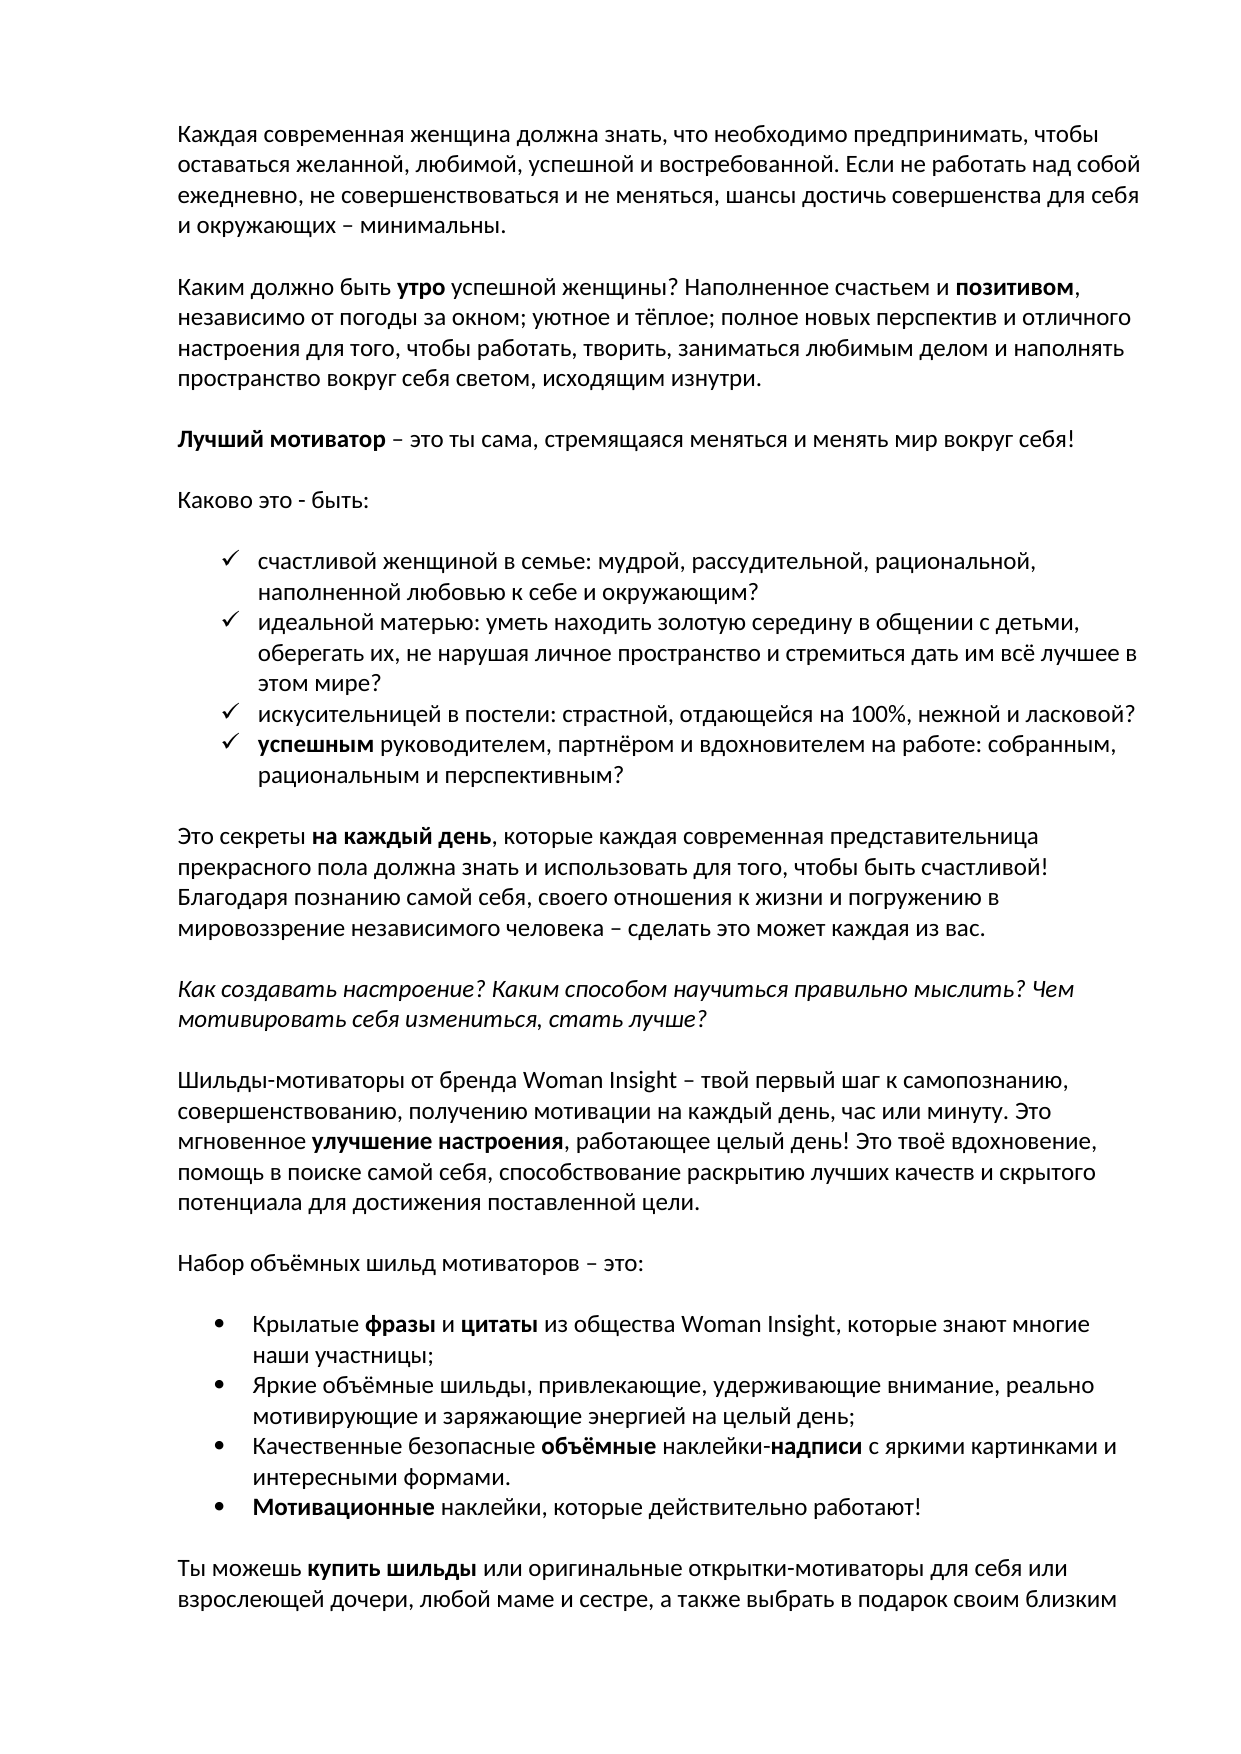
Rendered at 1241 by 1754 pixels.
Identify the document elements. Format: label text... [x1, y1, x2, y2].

text Как создавать настроение? Каким способом научиться правильно мыслить? Чем мотивировать себя измениться, стать лучше? [177, 973, 1152, 1034]
list Крылатые фразы и цитаты из общества Woman Insight, которые знают многие наши участницы; [215, 1308, 1152, 1369]
list Качественные безопасные объёмные наклейки-надписи с яркими картинками и интересными формами. [215, 1431, 1152, 1492]
list успешным руководителем, партнёром и вдохновителем на работе: собранным, рациональным и перспективным? [220, 728, 1152, 789]
list Мотивационные наклейки, которые действительно работают! [215, 1492, 1152, 1522]
list искусительницей в постели: страстной, отдающейся на 100%, нежной и ласковой? [220, 698, 1152, 728]
text Набор объёмных шильд мотиваторов – это: [177, 1247, 1152, 1278]
text Лучший мотиватор – это ты сама, стремящаяся меняться и менять мир вокруг себя! [177, 423, 1152, 454]
list Яркие объёмные шильды, привлекающие, удерживающие внимание, реально мотивирующие и заряжающие энергией на целый день; [215, 1369, 1152, 1431]
text Шильды-мотиваторы от бренда Woman Insight – твой первый шаг к самопознанию, совершенствованию, получению мотивации на каждый день, час или минуту. Это мгновенное улучшение настроения, работающее целый день! Это твоё вдохновение, помощь в поиске самой себя, способствование раскрытию лучших качеств и скрытого потенциала для достижения поставленной цели. [177, 1064, 1152, 1217]
text Каково это - быть: [177, 484, 1152, 515]
text Каждая современная женщина должна знать, что необходимо предпринимать, чтобы оставаться желанной, любимой, успешной и востребованной. Если не работать над собой ежедневно, не совершенствоваться и не меняться, шансы достичь совершенства для себя и окружающих – минимальны. [177, 118, 1152, 240]
text Это секреты на каждый день, которые каждая современная представительница прекрасного пола должна знать и использовать для того, чтобы быть счастливой! Благодаря познанию самой себя, своего отношения к жизни и погружению в мировоззрение независимого человека – сделать это может каждая из вас. [177, 820, 1152, 942]
list счастливой женщиной в семье: мудрой, рассудительной, рациональной, наполненной любовью к себе и окружающим? [220, 545, 1152, 606]
text Каким должно быть утро успешной женщины? Наполненное счастьем и позитивом, независимо от погоды за окном; уютное и тёплое; полное новых перспектив и отличного настроения для того, чтобы работать, творить, заниматься любимым делом и наполнять пространство вокруг себя светом, исходящим изнутри. [177, 271, 1152, 393]
list идеальной матерью: уметь находить золотую середину в общении с детьми, оберегать их, не нарушая личное пространство и стремиться дать им всё лучшее в этом мире? [220, 606, 1152, 698]
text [177, 1553, 1152, 1614]
